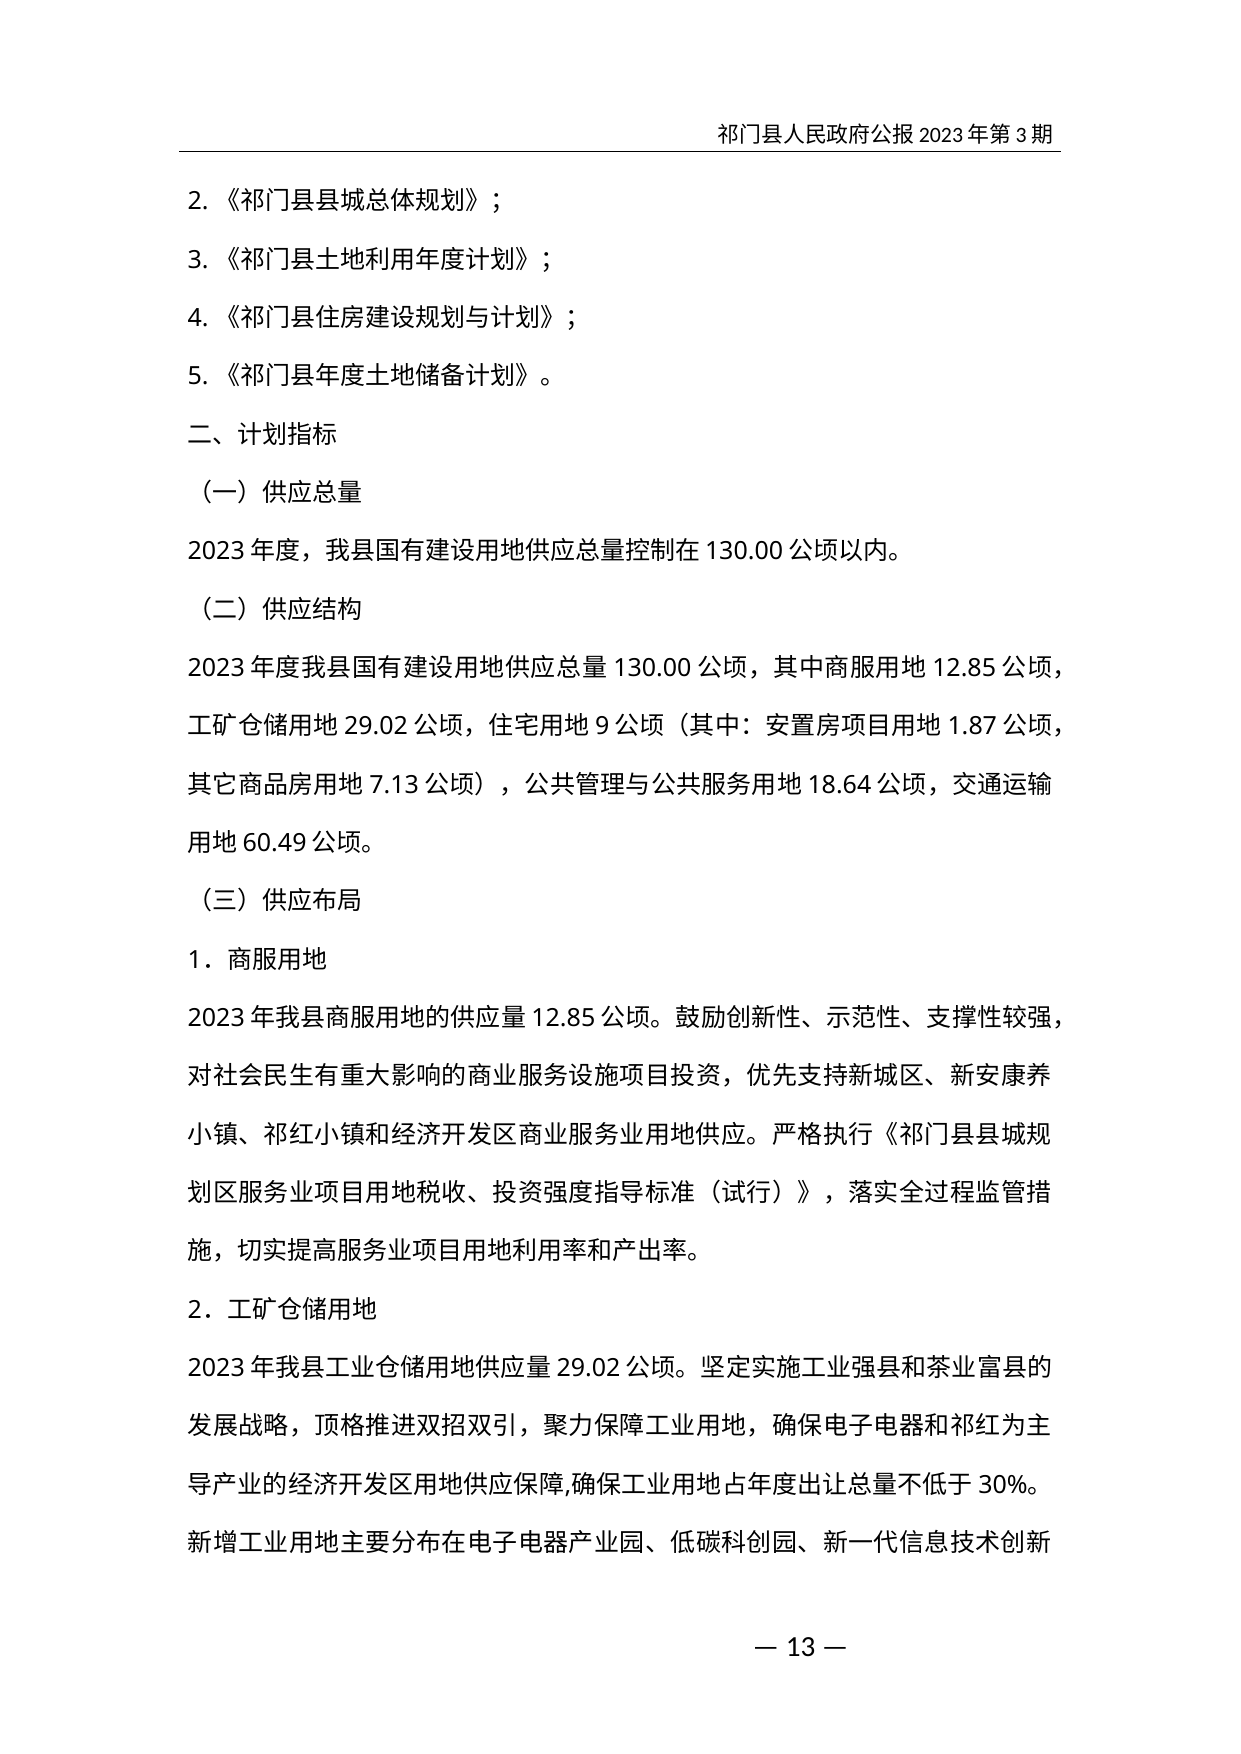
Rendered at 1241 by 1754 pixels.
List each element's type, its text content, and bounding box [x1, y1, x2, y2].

text 2．工矿仓储用地 [187, 1271, 1053, 1330]
text 2. 《祁门县县城总体规划》； [187, 163, 1053, 221]
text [187, 1330, 1053, 1563]
text 1．商服用地 [187, 921, 1053, 980]
text 2023年度，我县国有建设用地供应总量控制在130.00公顷以内。 [187, 513, 1053, 571]
text 3. 《祁门县土地利用年度计划》； [187, 221, 1053, 280]
text 4. 《祁门县住房建设规划与计划》； [187, 280, 1053, 338]
text 2023年度我县国有建设用地供应总量130.00公顷，其中商服用地12.85公顷，工矿仓储用地29.02公顷，住宅用地9公顷（其中：安置房项目用地1.87公顷，其它商品房用地7.13公顷），公共管理与公共服务用地18.64公顷，交通运输用地60.49公顷。 [187, 630, 1053, 863]
text 二、计划指标 [187, 396, 1053, 455]
text （一）供应总量 [187, 455, 1053, 513]
text （三）供应布局 [187, 863, 1053, 921]
text （二）供应结构 [187, 571, 1053, 630]
text 5. 《祁门县年度土地储备计划》。 [187, 338, 1053, 396]
text 2023年我县商服用地的供应量12.85公顷。鼓励创新性、示范性、支撑性较强，对社会民生有重大影响的商业服务设施项目投资，优先支持新城区、新安康养小镇、祁红小镇和经济开发区商业服务业用地供应。严格执行《祁门县县城规划区服务业项目用地税收、投资强度指导标准（试行）》，落实全过程监管措施，切实提高服务业项目用地利用率和产出率。 [187, 980, 1053, 1271]
